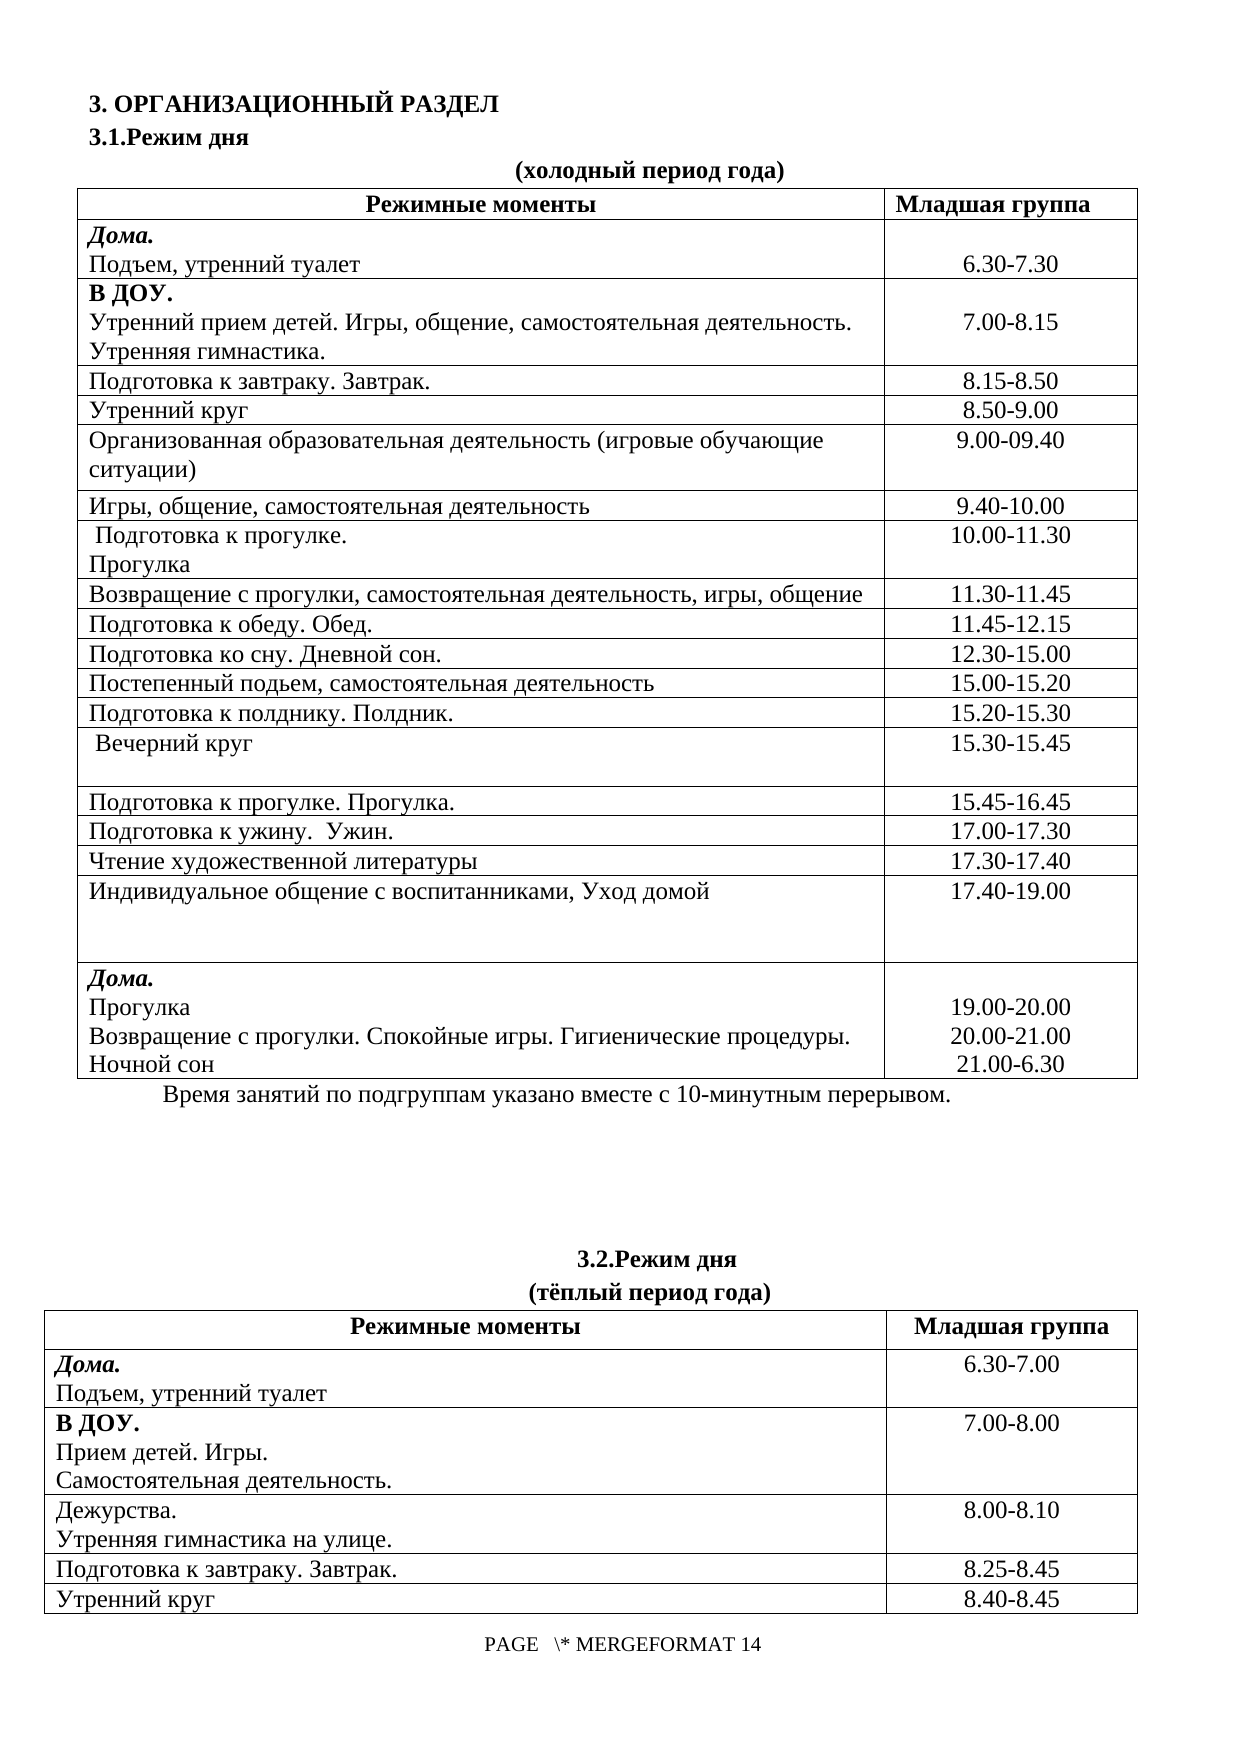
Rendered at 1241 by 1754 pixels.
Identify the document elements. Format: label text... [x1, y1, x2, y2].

table_cell 15.45-16.45 [885, 787, 1137, 815]
table_cell Постепенный подьем, самостоятельная деятельность [78, 669, 884, 697]
table_cell Вечерний круг [78, 728, 884, 786]
table_cell 11.30-11.45 [885, 579, 1137, 608]
table_cell 15.30-15.45 [885, 728, 1137, 786]
table_cell 19.00-20.00 20.00-21.00 21.00-6.30 [885, 963, 1137, 1078]
table_cell Подготовка к обеду. Обед. [78, 609, 884, 638]
table_cell В ДОУ. Утренний прием детей. Игры, общение, самостоятельная деятельность. Утренняя гимнастика. [78, 279, 884, 365]
table_cell 17.40-19.00 [885, 876, 1137, 962]
table_cell Организованная образовательная деятельность (игровые обучающие ситуации) [78, 425, 884, 490]
table_cell 11.45-12.15 [885, 609, 1137, 638]
text 3.2.Режим дня [89, 1244, 1152, 1273]
table_cell Утренний круг [78, 396, 884, 424]
table_cell 10.00-11.30 [885, 521, 1137, 578]
text (холодный период года) [89, 155, 1152, 183]
table_cell 8.25-8.45 [887, 1554, 1137, 1583]
table_cell 9.40-10.00 [885, 491, 1137, 519]
table_cell Игры, общение, самостоятельная деятельность [78, 491, 884, 519]
table_cell Подготовка к завтраку. Завтрак. [45, 1554, 886, 1583]
table_cell Дома. Прогулка Возвращение с прогулки. Спокойные игры. Гигиенические процедуры. Ночной сон [78, 963, 884, 1078]
text 3. ОРГАНИЗАЦИОННЫЙ РАЗДЕЛ [89, 89, 1152, 117]
table_cell Подготовка к прогулке. Прогулка. [78, 787, 884, 815]
table_cell Подготовка к полднику. Полдник. [78, 698, 884, 727]
table_cell Утренний круг [45, 1584, 886, 1612]
table_header Младшая группа [887, 1311, 1137, 1348]
table_cell Дома. Подъем, утренний туалет [78, 220, 884, 277]
table_cell В ДОУ. Прием детей. Игры. Самостоятельная деятельность. [45, 1408, 886, 1494]
table_cell Подготовка к завтраку. Завтрак. [78, 366, 884, 394]
table_header Режимные моменты [45, 1311, 886, 1348]
table_cell 8.15-8.50 [885, 366, 1137, 394]
text 3.1.Режим дня [89, 122, 1152, 150]
table_cell 15.00-15.20 [885, 669, 1137, 697]
table_header Младшая группа [885, 189, 1137, 219]
table_cell 7.00-8.00 [887, 1408, 1137, 1494]
table_cell 15.20-15.30 [885, 698, 1137, 727]
table_cell 8.50-9.00 [885, 396, 1137, 424]
table_cell Дежурства. Утренняя гимнастика на улице. [45, 1495, 886, 1553]
table_cell Подготовка к ужину. Ужин. [78, 816, 884, 845]
table_cell Подготовка ко сну. Дневной сон. [78, 639, 884, 667]
table_cell 17.00-17.30 [885, 816, 1137, 845]
table_cell 9.00-09.40 [885, 425, 1137, 490]
table_cell 7.00-8.15 [885, 279, 1137, 365]
table_cell 6.30-7.30 [885, 220, 1137, 277]
table_cell 17.30-17.40 [885, 846, 1137, 875]
table_cell Чтение художественной литературы [78, 846, 884, 875]
table_cell Подготовка к прогулке. Прогулка [78, 521, 884, 578]
table_cell Возвращение с прогулки, самостоятельная деятельность, игры, общение [78, 579, 884, 608]
table_cell Дома. Подъем, утренний туалет [45, 1350, 886, 1407]
table_cell 8.40-8.45 [887, 1584, 1137, 1612]
text (тёплый период года) [89, 1277, 1152, 1306]
table_cell 6.30-7.00 [887, 1350, 1137, 1407]
table_cell Индивидуальное общение с воспитанниками, Уход домой [78, 876, 884, 962]
table_cell 8.00-8.10 [887, 1495, 1137, 1553]
table_cell 12.30-15.00 [885, 639, 1137, 667]
text Время занятий по подгруппам указано вместе с 10-минутным перерывом. [89, 1079, 1152, 1108]
table_header Режимные моменты [78, 189, 884, 219]
